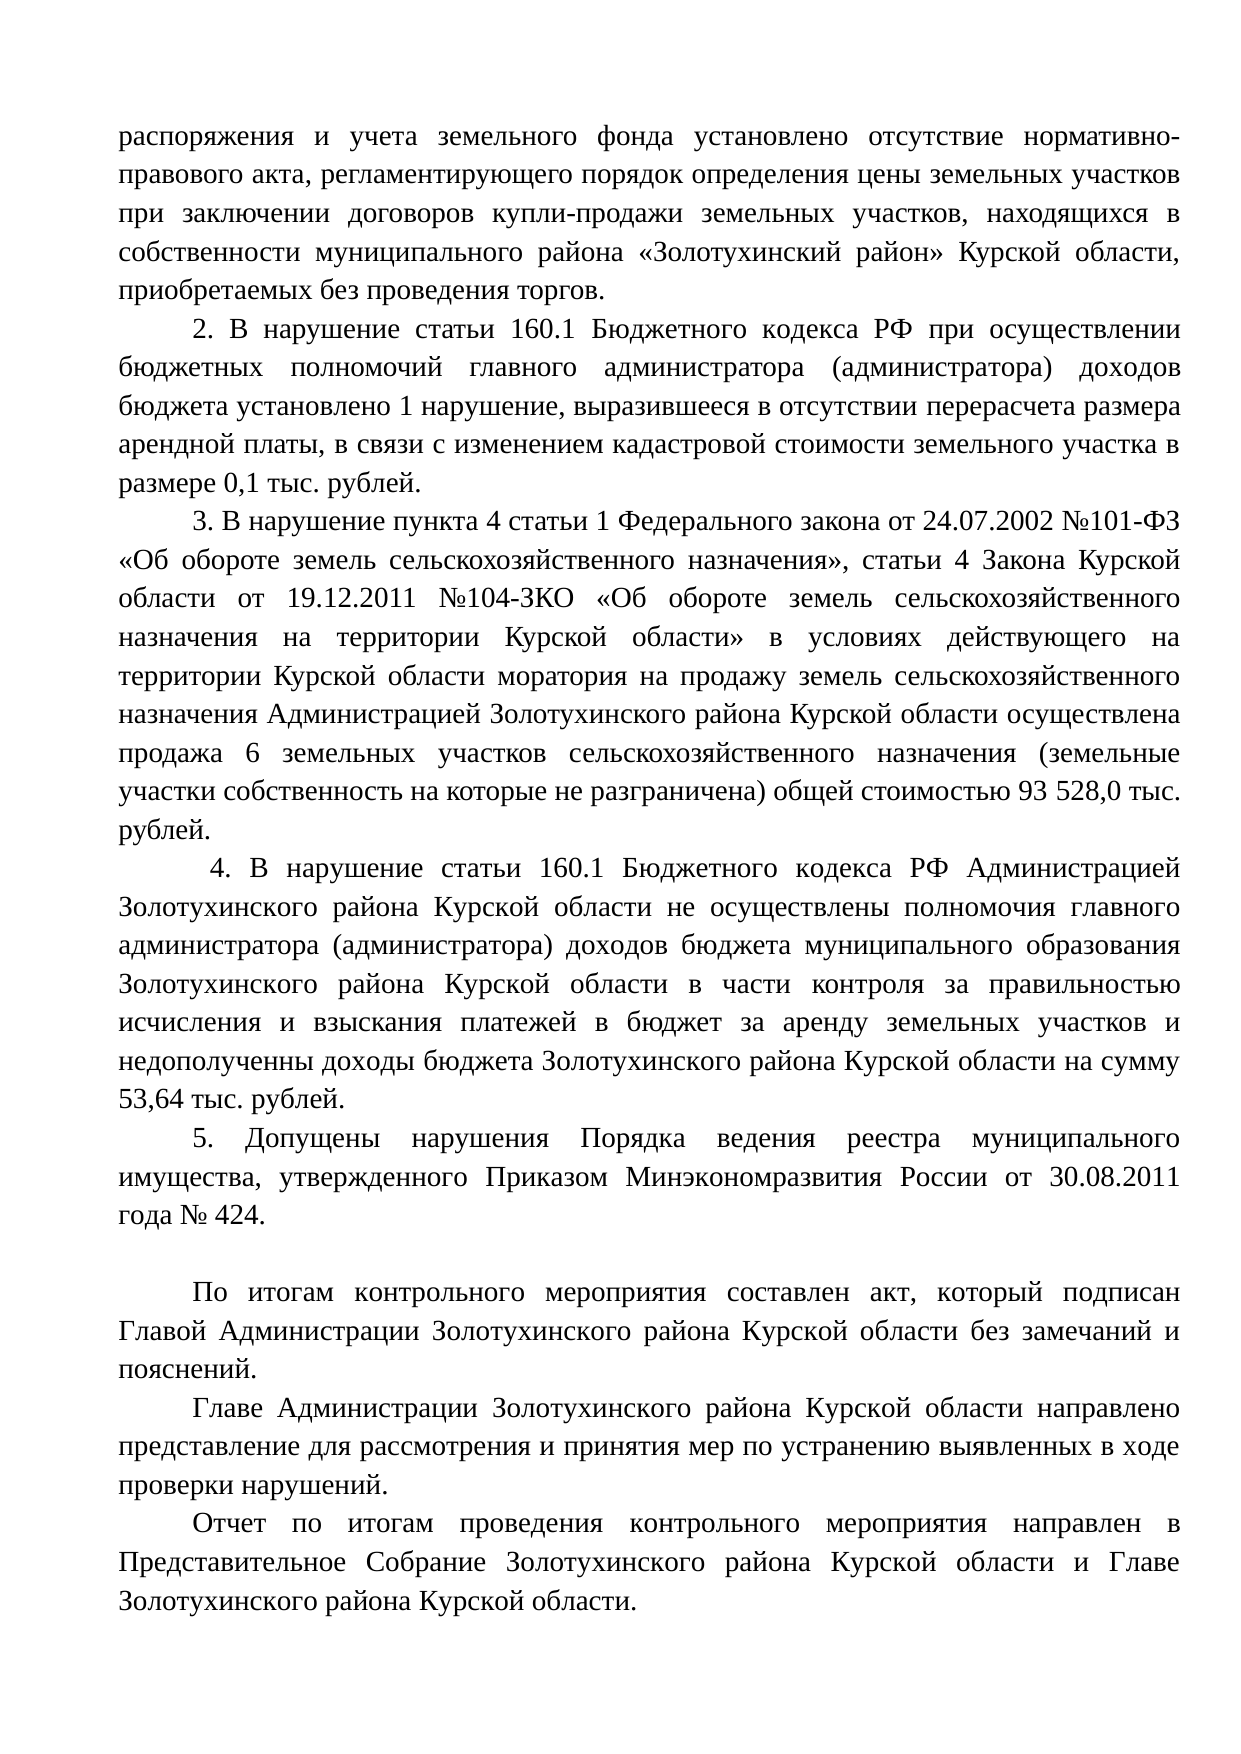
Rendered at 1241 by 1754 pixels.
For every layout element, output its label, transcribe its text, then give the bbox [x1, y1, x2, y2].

text 4. В нарушение статьи 160.1 Бюджетного кодекса РФ Администрацией Золотухинского района Курской области не осуществлены полномочия главного администратора (администратора) доходов бюджета муниципального образования Золотухинского района Курской области в части контроля за правильностью исчисления и взыскания платежей в бюджет за аренду земельных участков и недополученны доходы бюджета Золотухинского района Курской области на сумму 53,64 тыс. рублей. [118, 850, 1181, 1115]
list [118, 118, 1181, 306]
text По итогам контрольного мероприятия составлен акт, который подписан Главой Администрации Золотухинского района Курской области без замечаний и пояснений. [118, 1274, 1181, 1385]
text 2. В нарушение статьи 160.1 Бюджетного кодекса РФ при осуществлении бюджетных полномочий главного администратора (администратора) доходов бюджета установлено 1 нарушение, выразившееся в отсутствии перерасчета размера арендной платы, в связи с изменением кадастровой стоимости земельного участка в размере 0,1 тыс. рублей. [118, 311, 1181, 498]
text Отчет по итогам проведения контрольного мероприятия направлен в Представительное Собрание Золотухинского района Курской области и Главе Золотухинского района Курской области. [118, 1506, 1181, 1616]
text Главе Администрации Золотухинского района Курской области направлено представление для рассмотрения и принятия мер по устранению выявленных в ходе проверки нарушений. [118, 1390, 1181, 1501]
list 5. Допущены нарушения Порядка ведения реестра муниципального имущества, утвержденного Приказом Минэкономразвития России от 30.08.2011 года № 424. [118, 1120, 1181, 1231]
text 3. В нарушение пункта 4 статьи 1 Федерального закона от 24.07.2002 №101-ФЗ «Об обороте земель сельскохозяйственного назначения», статьи 4 Закона Курской области от 19.12.2011 №104-ЗКО «Об обороте земель сельскохозяйственного назначения на территории Курской области» в условиях действующего на территории Курской области моратория на продажу земель сельскохозяйственного назначения Администрацией Золотухинского района Курской области осуществлена продажа 6 земельных участков сельскохозяйственного назначения (земельные участки собственность на которые не разграничена) общей стоимостью 93 528,0 тыс. рублей. [118, 503, 1181, 845]
